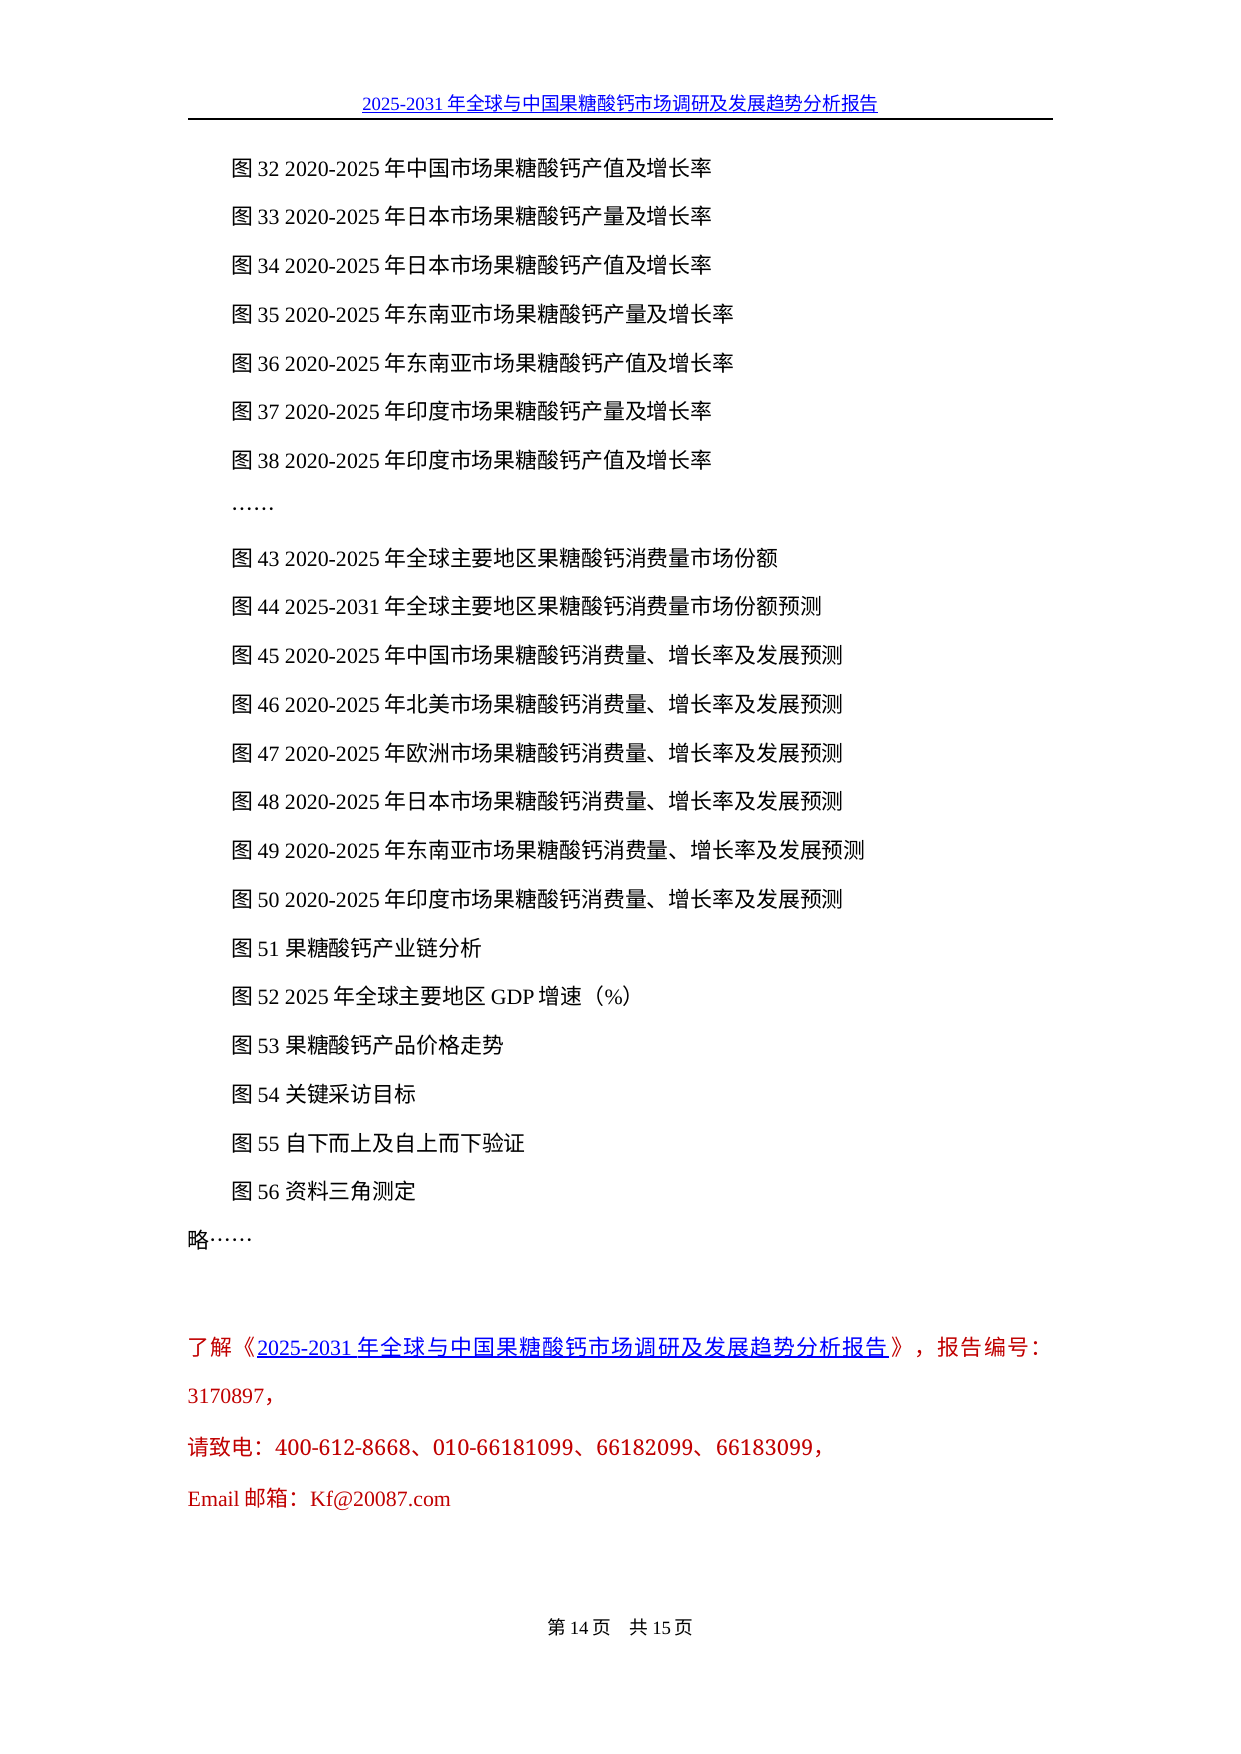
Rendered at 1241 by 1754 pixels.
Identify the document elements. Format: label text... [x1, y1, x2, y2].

text 请致电：400-612-8668、010-66181099、66182099、66183099， [187, 1429, 1053, 1462]
text Email邮箱：Kf@20087.com [187, 1481, 1053, 1513]
text 了解《2025-2031年全球与中国果糖酸钙市场调研及发展趋势分析报告》，报告编号：3170897， [187, 1329, 1053, 1410]
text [187, 150, 1053, 1255]
